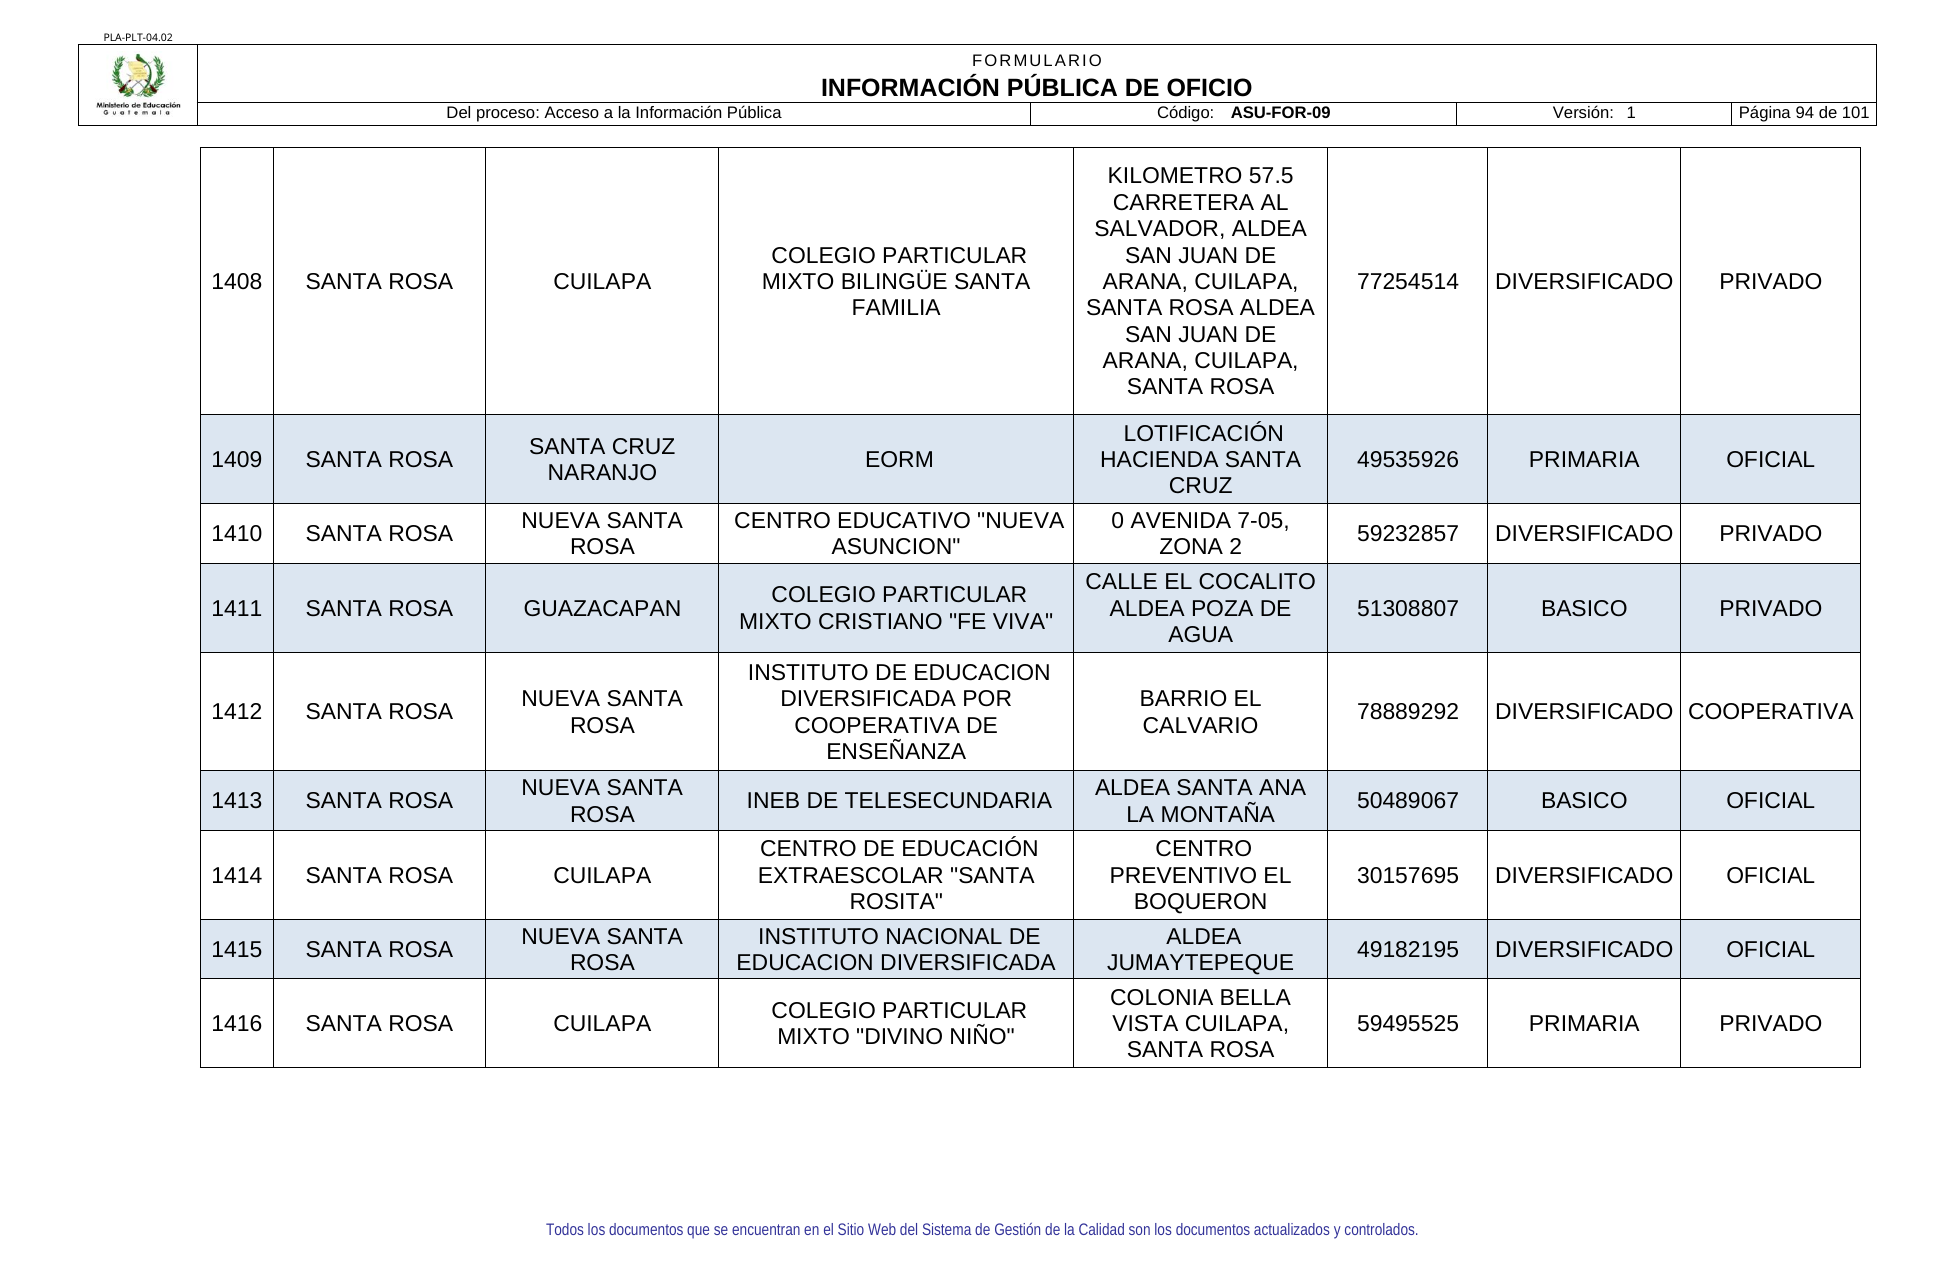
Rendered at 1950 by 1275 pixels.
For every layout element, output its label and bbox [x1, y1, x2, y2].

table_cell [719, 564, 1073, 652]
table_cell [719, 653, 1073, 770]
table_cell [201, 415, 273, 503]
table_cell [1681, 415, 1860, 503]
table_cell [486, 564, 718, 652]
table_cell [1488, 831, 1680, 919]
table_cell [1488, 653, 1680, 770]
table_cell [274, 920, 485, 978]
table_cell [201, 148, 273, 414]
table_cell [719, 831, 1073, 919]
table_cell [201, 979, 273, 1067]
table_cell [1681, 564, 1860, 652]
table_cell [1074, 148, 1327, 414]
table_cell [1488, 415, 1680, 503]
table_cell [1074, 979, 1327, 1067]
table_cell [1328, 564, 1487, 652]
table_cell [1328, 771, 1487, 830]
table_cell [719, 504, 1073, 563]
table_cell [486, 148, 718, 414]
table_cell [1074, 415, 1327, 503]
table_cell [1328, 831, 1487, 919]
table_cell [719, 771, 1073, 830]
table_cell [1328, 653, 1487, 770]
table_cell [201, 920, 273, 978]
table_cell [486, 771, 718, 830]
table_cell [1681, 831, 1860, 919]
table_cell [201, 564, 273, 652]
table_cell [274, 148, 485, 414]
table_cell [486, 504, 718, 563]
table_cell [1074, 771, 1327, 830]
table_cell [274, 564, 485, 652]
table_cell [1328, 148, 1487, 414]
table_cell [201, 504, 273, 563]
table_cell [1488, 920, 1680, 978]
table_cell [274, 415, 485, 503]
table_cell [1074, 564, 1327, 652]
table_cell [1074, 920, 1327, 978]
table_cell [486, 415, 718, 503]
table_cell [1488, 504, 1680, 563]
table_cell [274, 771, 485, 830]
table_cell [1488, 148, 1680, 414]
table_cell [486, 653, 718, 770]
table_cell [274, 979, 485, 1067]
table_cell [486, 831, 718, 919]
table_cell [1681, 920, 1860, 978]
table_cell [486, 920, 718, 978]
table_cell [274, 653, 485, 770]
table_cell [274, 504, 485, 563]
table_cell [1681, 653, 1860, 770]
picture [95, 51, 181, 117]
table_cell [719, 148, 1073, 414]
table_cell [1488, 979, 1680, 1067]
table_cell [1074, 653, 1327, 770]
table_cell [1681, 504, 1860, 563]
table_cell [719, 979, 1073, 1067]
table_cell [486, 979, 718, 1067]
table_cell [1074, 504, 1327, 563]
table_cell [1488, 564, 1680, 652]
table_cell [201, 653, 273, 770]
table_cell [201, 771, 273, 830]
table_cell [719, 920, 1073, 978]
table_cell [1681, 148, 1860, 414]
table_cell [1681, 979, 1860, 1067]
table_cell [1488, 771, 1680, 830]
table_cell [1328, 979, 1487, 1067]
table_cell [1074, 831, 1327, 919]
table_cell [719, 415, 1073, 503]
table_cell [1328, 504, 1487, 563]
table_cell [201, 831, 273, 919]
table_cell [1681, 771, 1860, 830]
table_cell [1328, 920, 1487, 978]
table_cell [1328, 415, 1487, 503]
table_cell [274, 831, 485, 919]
